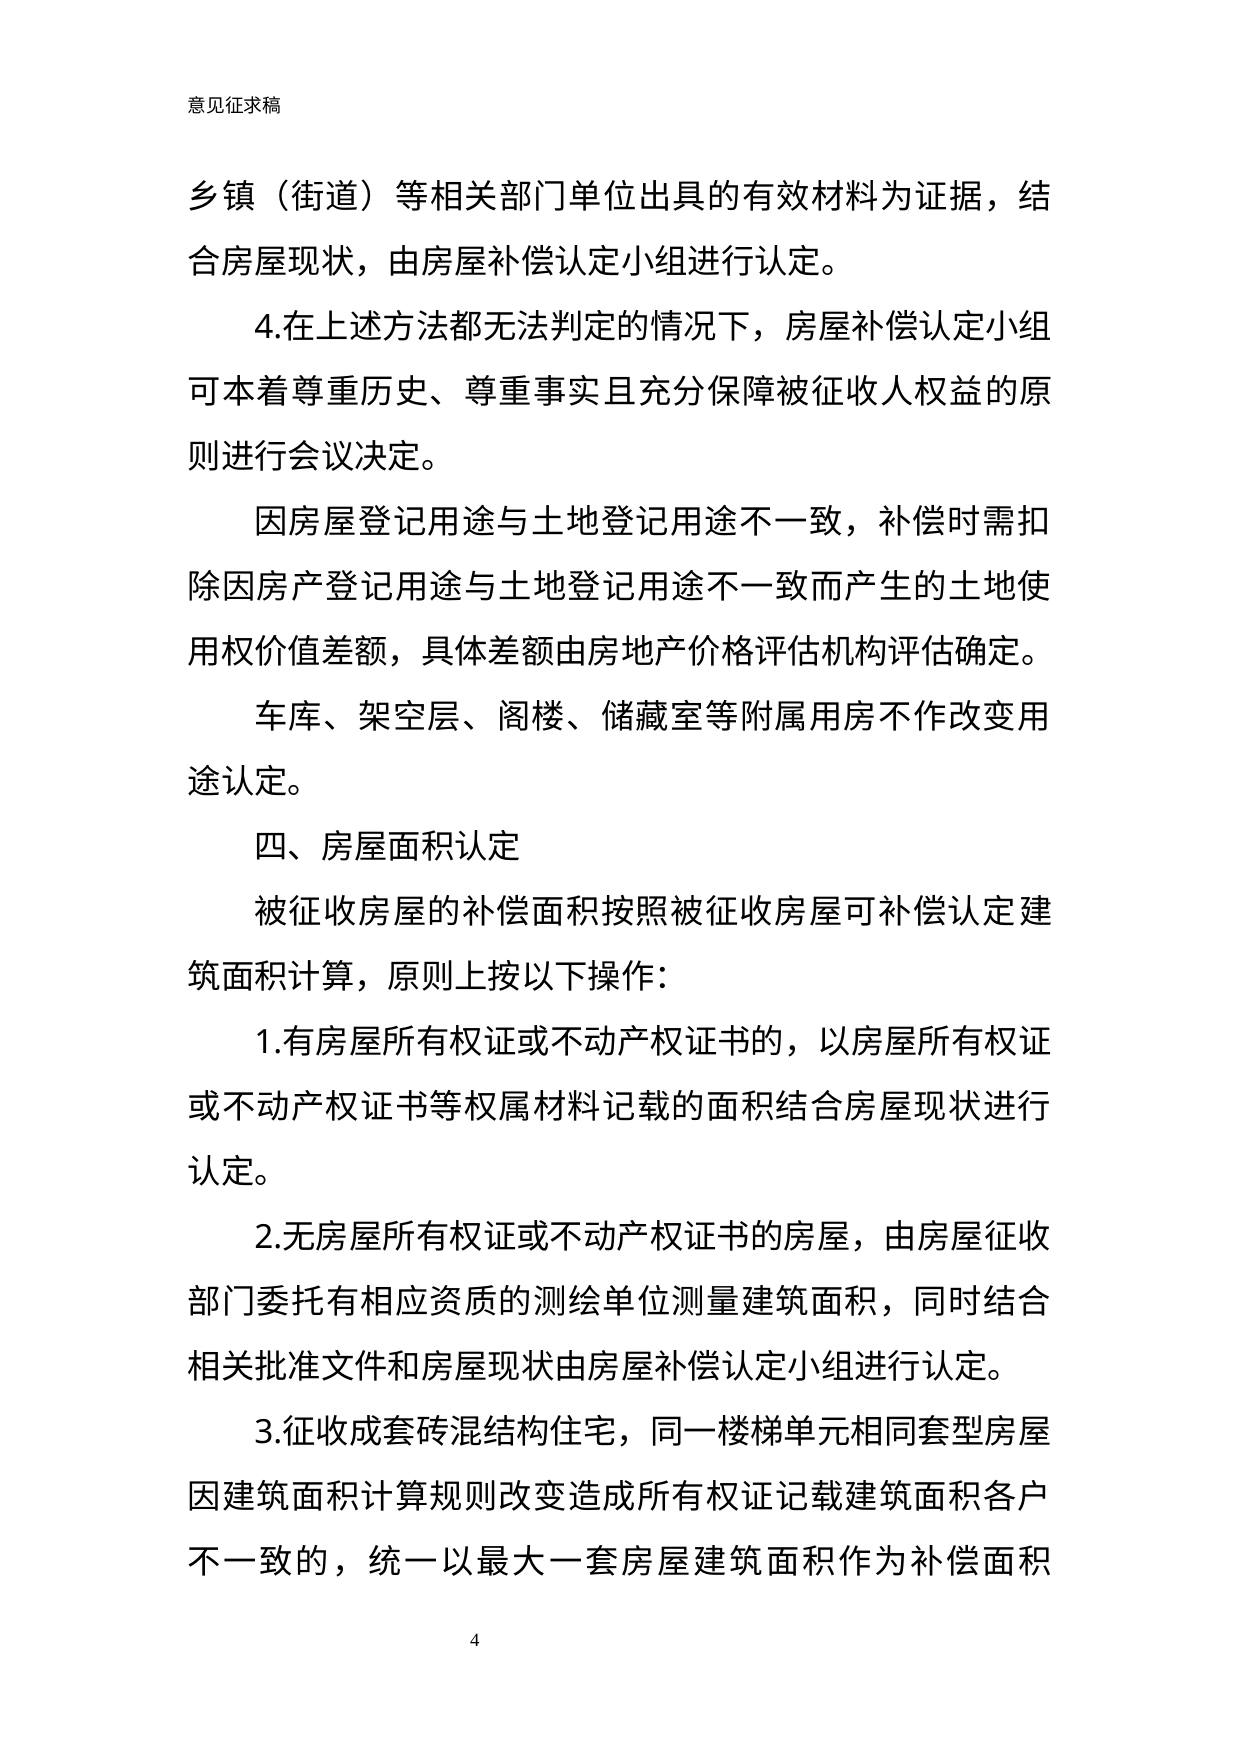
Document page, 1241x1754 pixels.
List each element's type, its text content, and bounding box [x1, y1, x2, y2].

text 车库、架空层、阁楼、储藏室等附属用房不作改变用途认定。 [187, 682, 1053, 812]
text 4.在上述方法都无法判定的情况下，房屋补偿认定小组可本着尊重历史、尊重事实且充分保障被征收人权益的原则进行会议决定。 [187, 292, 1053, 487]
text 2.无房屋所有权证或不动产权证书的房屋，由房屋征收部门委托有相应资质的测绘单位测量建筑面积，同时结合相关批准文件和房屋现状由房屋补偿认定小组进行认定。 [187, 1202, 1053, 1397]
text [187, 162, 1053, 292]
text 被征收房屋的补偿面积按照被征收房屋可补偿认定建筑面积计算，原则上按以下操作： [187, 877, 1053, 1007]
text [187, 1397, 1053, 1592]
text 1.有房屋所有权证或不动产权证书的，以房屋所有权证或不动产权证书等权属材料记载的面积结合房屋现状进行认定。 [187, 1007, 1053, 1202]
text 四、房屋面积认定 [187, 812, 1053, 877]
text 因房屋登记用途与土地登记用途不一致，补偿时需扣除因房产登记用途与土地登记用途不一致而产生的土地使用权价值差额，具体差额由房地产价格评估机构评估确定。 [187, 487, 1053, 682]
